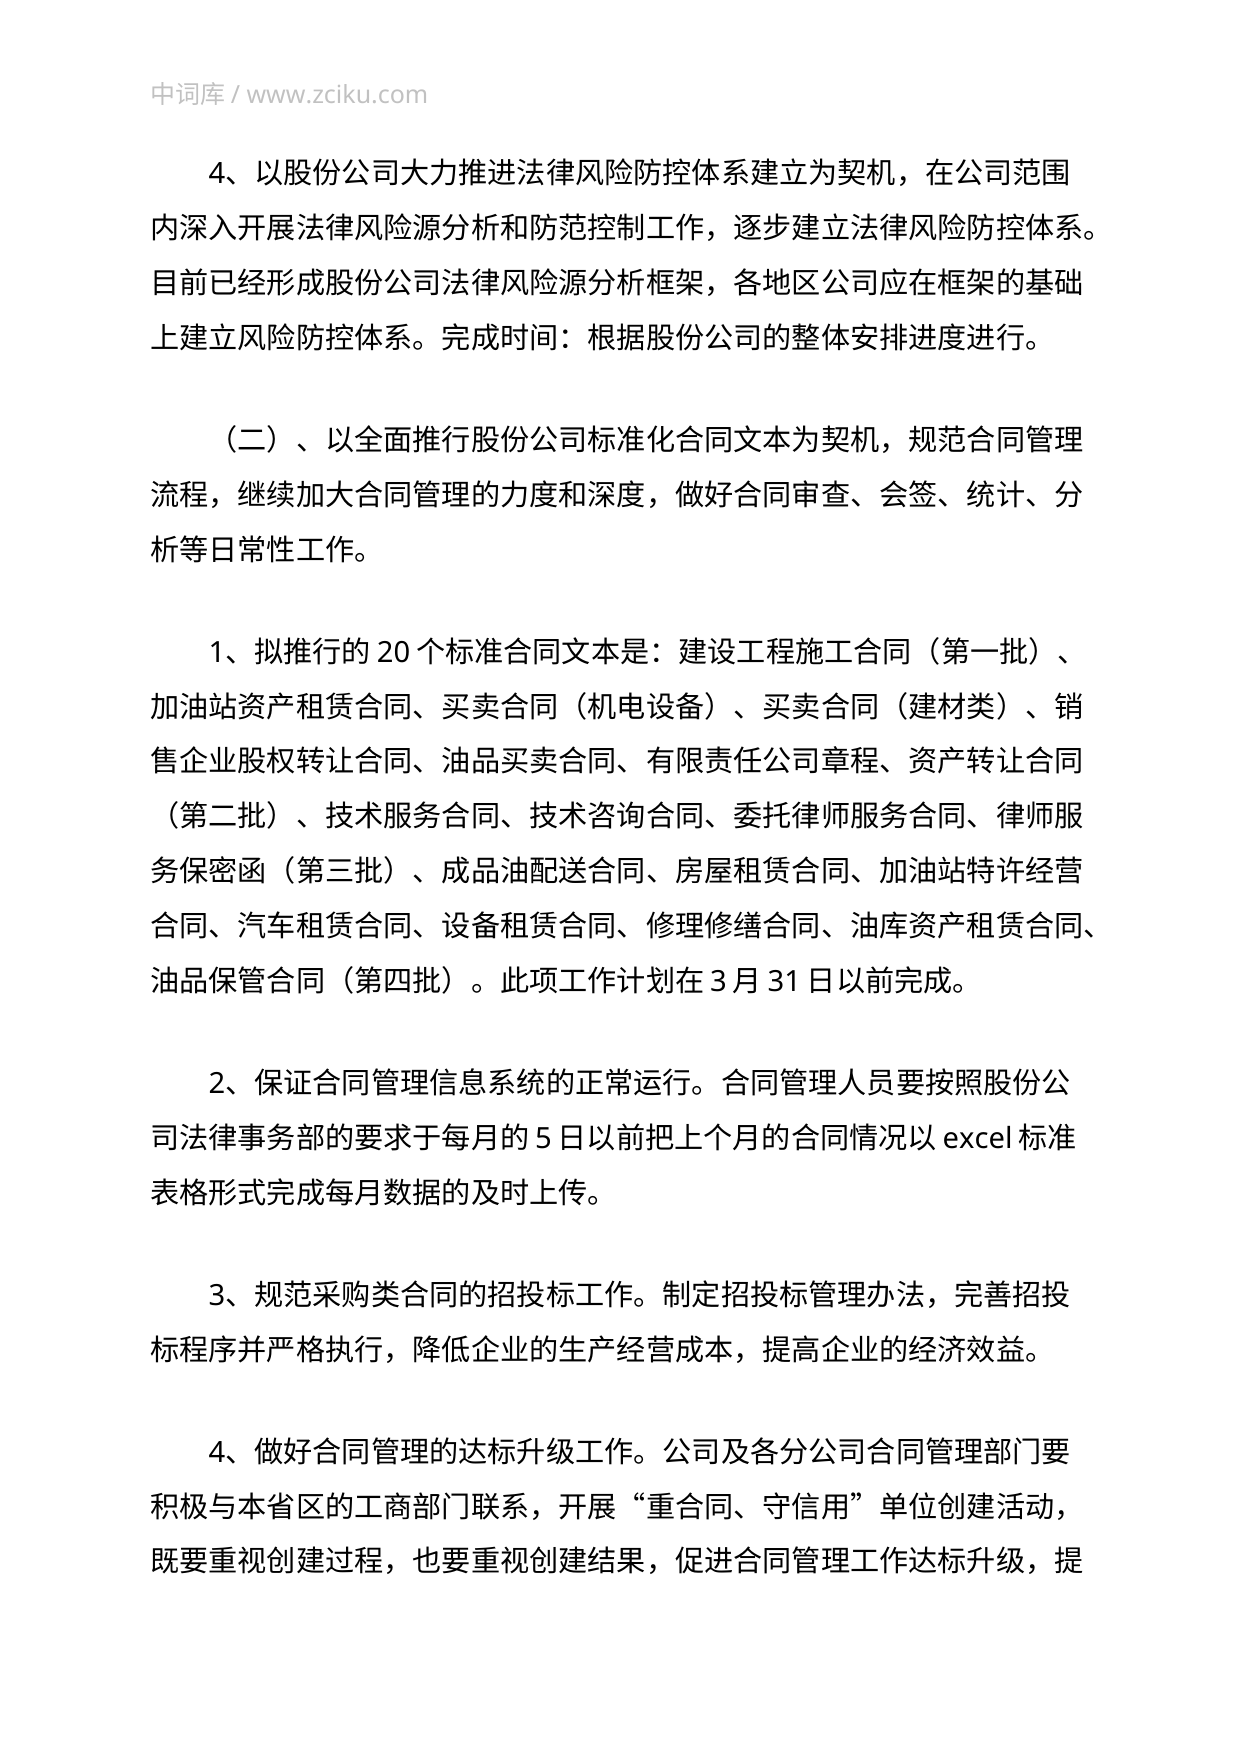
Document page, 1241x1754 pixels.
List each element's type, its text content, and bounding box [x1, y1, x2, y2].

text 3、规范采购类合同的招投标工作。制定招投标管理办法，完善招投标程序并严格执行，降低企业的生产经营成本，提高企业的经济效益。 [150, 1271, 1090, 1369]
text 1、拟推行的20个标准合同文本是：建设工程施工合同（第一批）、加油站资产租赁合同、买卖合同（机电设备）、买卖合同（建材类）、销售企业股权转让合同、油品买卖合同、有限责任公司章程、资产转让合同（第二批）、技术服务合同、技术咨询合同、委托律师服务合同、律师服务保密函（第三批）、成品油配送合同、房屋租赁合同、加油站特许经营合同、汽车租赁合同、设备租赁合同、修理修缮合同、油库资产租赁合同、油品保管合同（第四批）。此项工作计划在3月31日以前完成。 [150, 628, 1090, 1000]
text 4、以股份公司大力推进法律风险防控体系建立为契机，在公司范围内深入开展法律风险源分析和防范控制工作，逐步建立法律风险防控体系。目前已经形成股份公司法律风险源分析框架，各地区公司应在框架的基础上建立风险防控体系。完成时间：根据股份公司的整体安排进度进行。 [150, 150, 1090, 357]
text 2、保证合同管理信息系统的正常运行。合同管理人员要按照股份公司法律事务部的要求于每月的5日以前把上个月的合同情况以excel标准表格形式完成每月数据的及时上传。 [150, 1059, 1090, 1212]
text （二）、以全面推行股份公司标准化合同文本为契机，规范合同管理流程，继续加大合同管理的力度和深度，做好合同审查、会签、统计、分析等日常性工作。 [150, 417, 1090, 569]
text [150, 1428, 1090, 1580]
